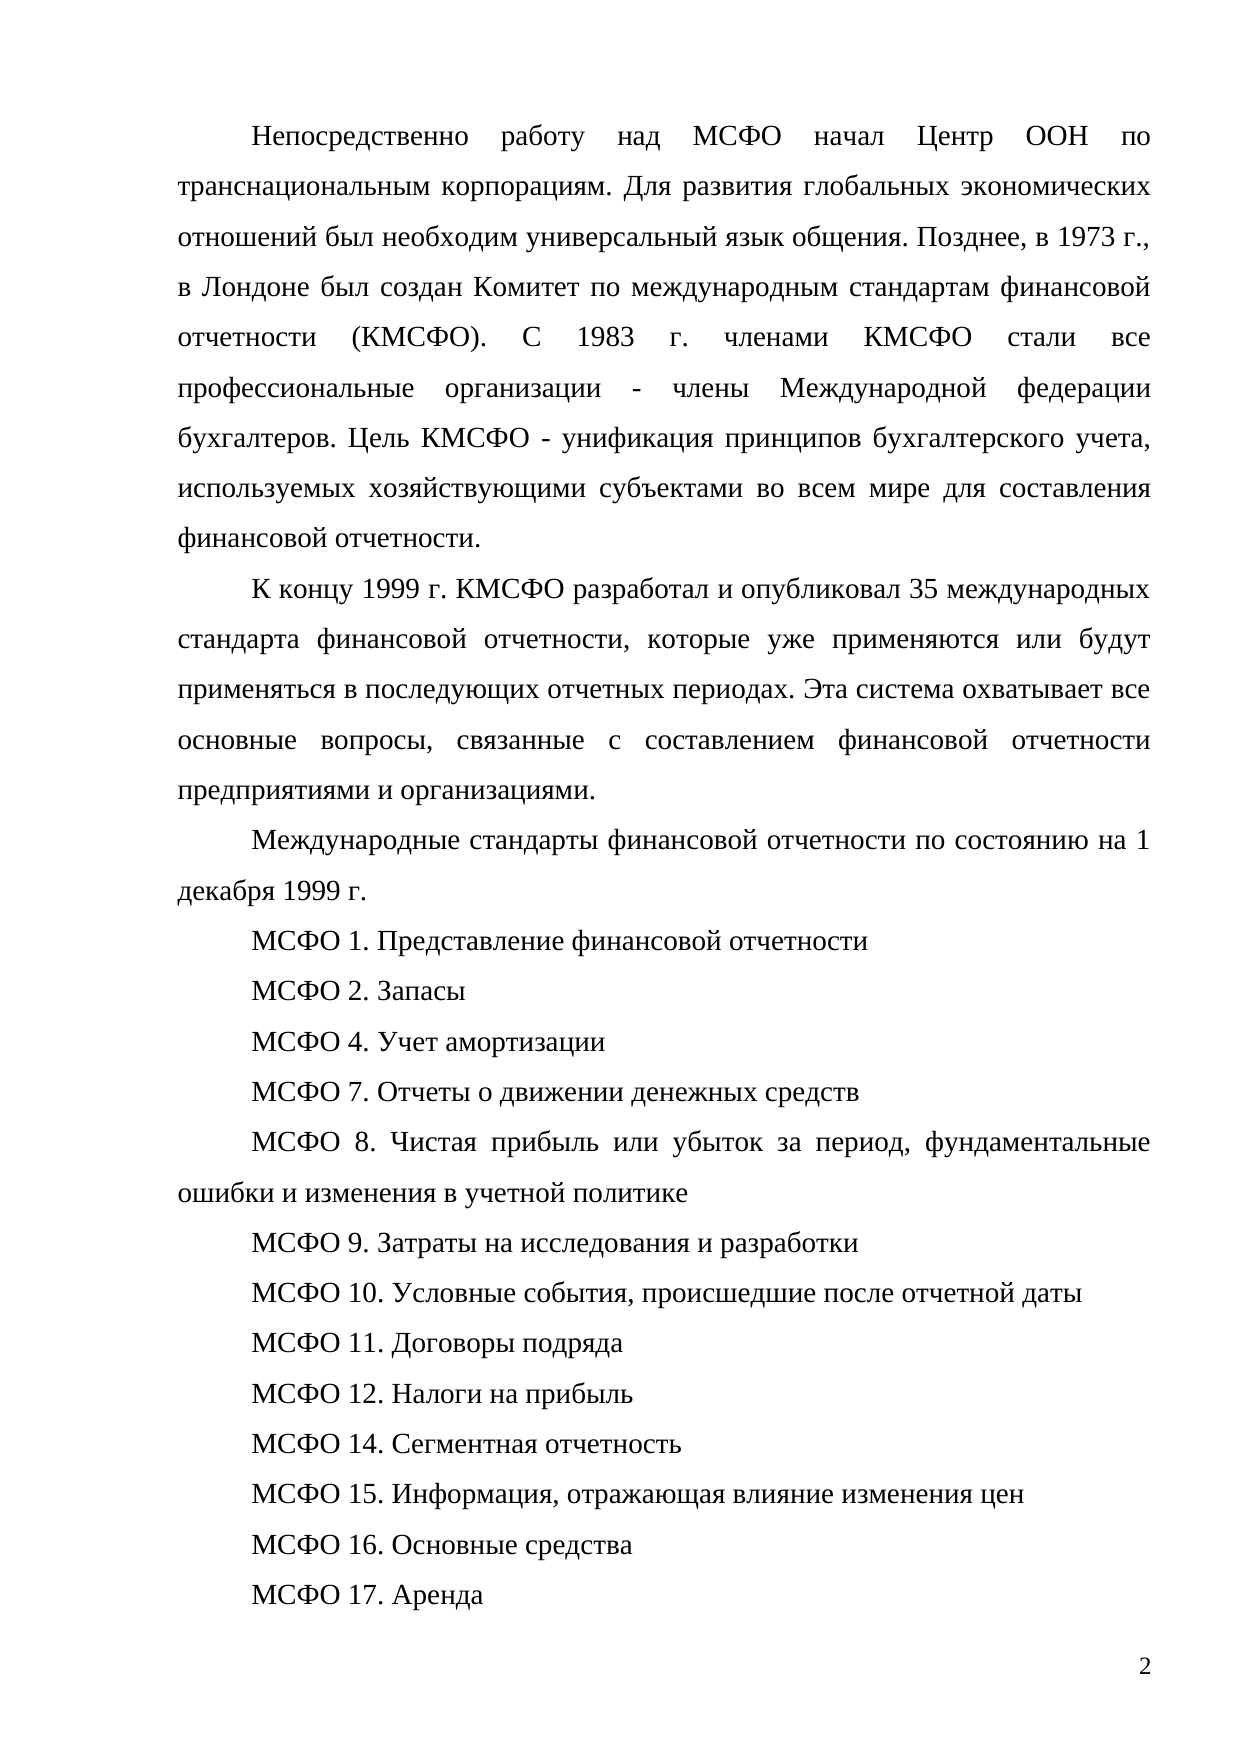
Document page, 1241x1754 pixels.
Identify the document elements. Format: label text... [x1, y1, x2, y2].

text МСФО 10. Условные события, происшедшие после отчетной даты [177, 1275, 1152, 1309]
text МСФО 17. Аренда [177, 1577, 1152, 1611]
text МСФО 15. Информация, отражающая влияние изменения цен [177, 1477, 1152, 1510]
text МСФО 8. Чистая прибыль или убыток за период, фундаментальные ошибки и изменения в учетной политике [177, 1124, 1152, 1208]
text Непосредственно работу над МСФО начал Центр ООН по транснациональным корпорациям. Для развития глобальных экономических отношений был необходим универсальный язык общения. Позднее, в ., в Лондоне был создан Комитет по международным стандартам финансовой отчетности (КМСФО). С . членами КМСФО стали все профессиональные организации - члены Международной федерации бухгалтеров. Цель КМСФО - унификация принципов бухгалтерского учета, используемых хозяйствующими субъектами во всем мире для составления финансовой отчетности. [177, 118, 1152, 554]
text МСФО 2. Запасы [177, 973, 1152, 1007]
text Международные стандарты финансовой отчетности по состоянию на 1 декабря . [177, 822, 1152, 906]
text МСФО 16. Основные средства [177, 1527, 1152, 1560]
text МСФО 1. Представление финансовой отчетности [177, 923, 1152, 957]
text МСФО 12. Налоги на прибыль [177, 1376, 1152, 1409]
text МСФО 14. Сегментная отчетность [177, 1426, 1152, 1460]
text МСФО 9. Затраты на исследования и разработки [177, 1225, 1152, 1258]
text К концу . КМСФО разработал и опубликовал 35 международных стандарта финансовой отчетности, которые уже применяются или будут применяться в последующих отчетных периодах. Эта система охватывает все основные вопросы, связанные с составлением финансовой отчетности предприятиями и организациями. [177, 571, 1152, 806]
text МСФО 4. Учет амортизации [177, 1024, 1152, 1057]
text МСФО 11. Договоры подряда [177, 1326, 1152, 1359]
text МСФО 7. Отчеты о движении денежных средств [177, 1074, 1152, 1108]
